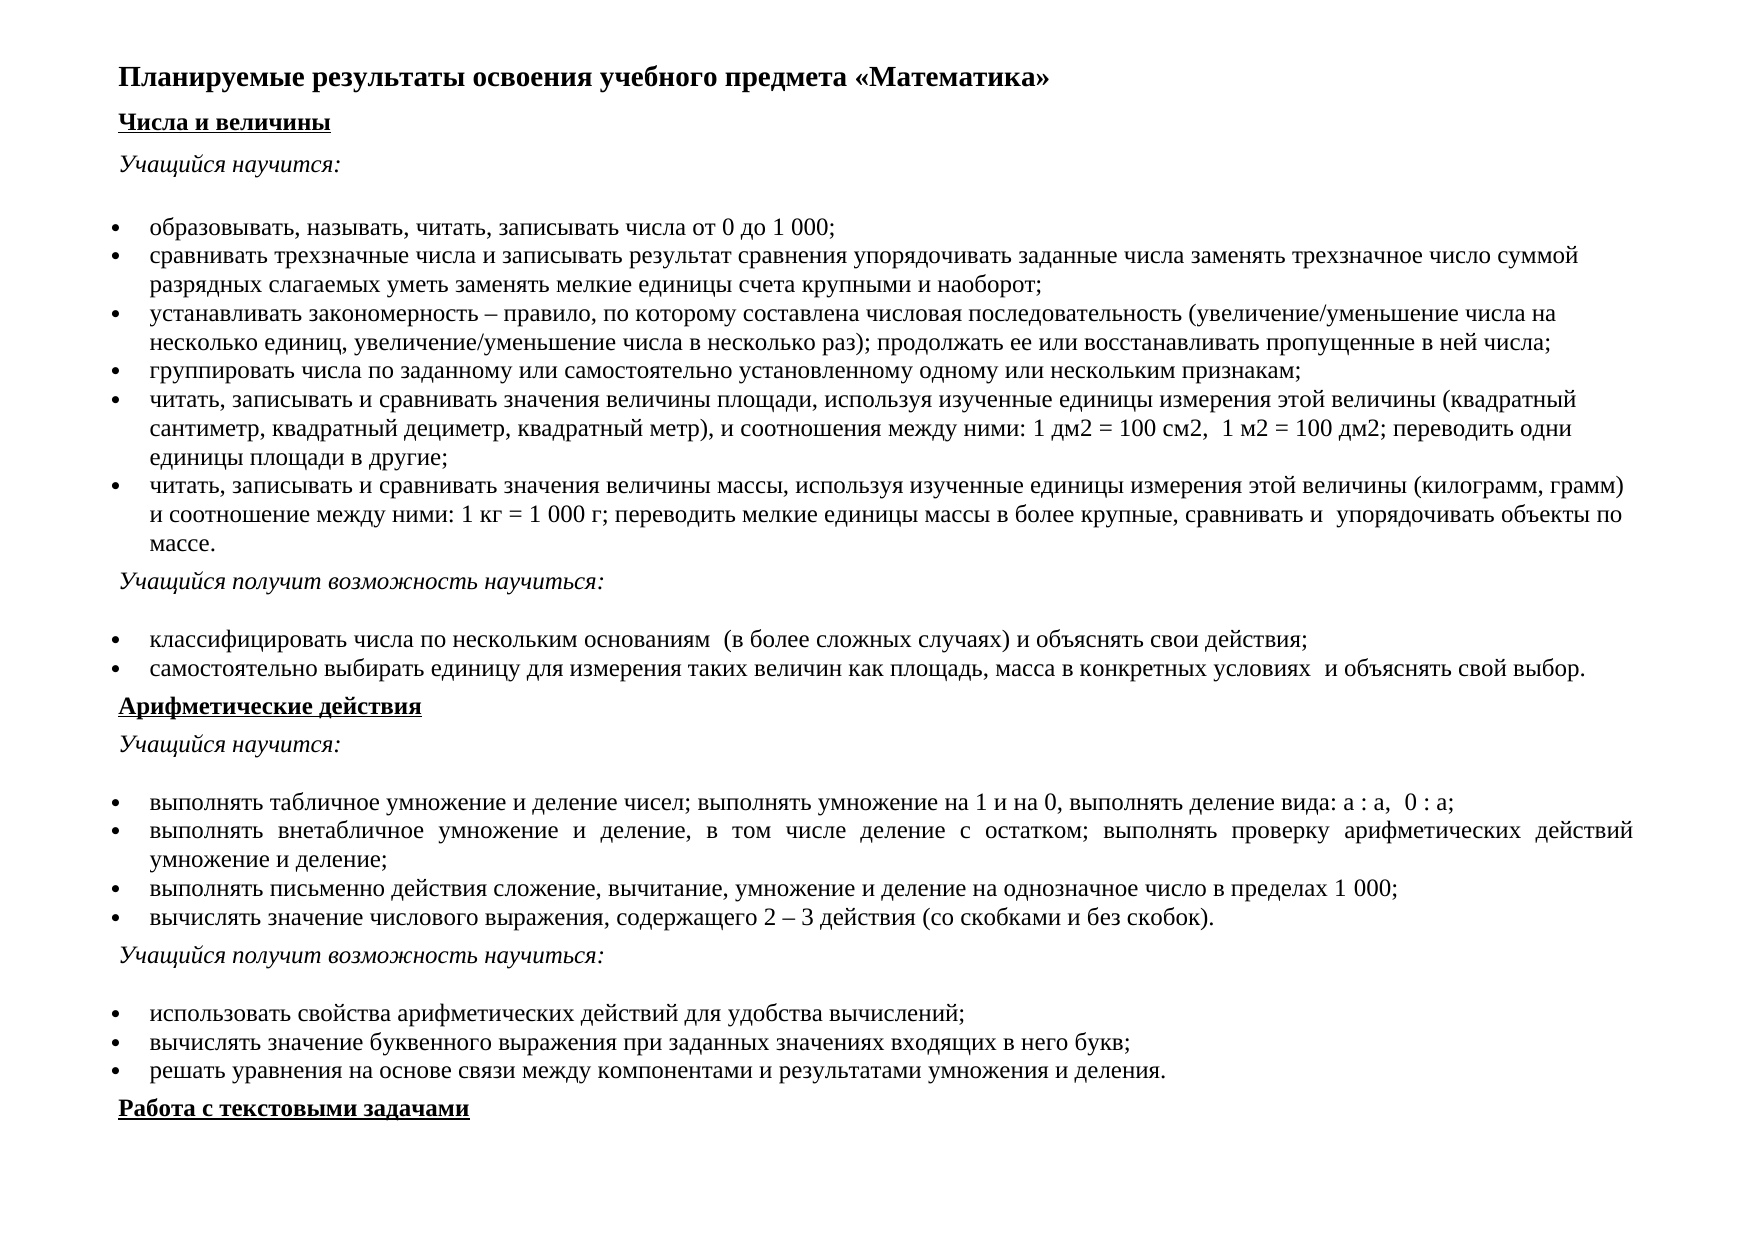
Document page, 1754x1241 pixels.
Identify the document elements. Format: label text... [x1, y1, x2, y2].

list группировать числа по заданному или самостоятельно установленному одному или нескольким признакам; [112, 355, 1636, 384]
list самостоятельно выбирать единицу для измерения таких величин как площадь, масса в конкретных условиях и объяснять свой выбор. [112, 653, 1636, 681]
list выполнять внетабличное умножение и деление, в том числе деление с остатком; выполнять проверку арифметических действий умножение и деление; [112, 816, 1636, 873]
list вычислять значение числового выражения, содержащего 2 – 3 действия (со скобками и без скобок). [112, 902, 1636, 931]
text Учащийся научится: [118, 149, 1636, 178]
list образовывать, называть, читать, записывать числа от 0 до 1 000; [112, 212, 1636, 240]
text Работа с текстовыми задачами [118, 1093, 1636, 1122]
text Арифметические действия [118, 691, 1636, 719]
text Планируемые результаты освоения учебного предмета «Математика» [118, 59, 1636, 93]
list выполнять табличное умножение и деление чисел; выполнять умножение на 1 и на 0, выполнять деление вида: а : а, 0 : а; [112, 787, 1636, 816]
text Учащийся получит возможность научиться: [118, 940, 1636, 969]
text Учащийся получит возможность научиться: [118, 566, 1636, 595]
list выполнять письменно действия сложение, вычитание, умножение и деление на однозначное число в пределах 1 000; [112, 873, 1636, 902]
list сравнивать трехзначные числа и записывать результат сравнения упорядочивать заданные числа заменять трехзначное число суммой разрядных слагаемых уметь заменять мелкие единицы счета крупными и наоборот; [112, 240, 1636, 298]
list устанавливать закономерность – правило, по которому составлена числовая последовательность (увеличение/уменьшение числа на несколько единиц, увеличение/уменьшение числа в несколько раз); продолжать ее или восстанавливать пропущенные в ней числа; [112, 298, 1636, 355]
text Числа и величины [118, 107, 1636, 136]
list использовать свойства арифметических действий для удобства вычислений; [112, 998, 1636, 1027]
list читать, записывать и сравнивать значения величины площади, используя изученные единицы измерения этой величины (квадратный сантиметр, квадратный дециметр, квадратный метр), и соотношения между ними: 1 дм2 = 100 см2, 1 м2 = 100 дм2; переводить одни единицы площади в другие; [112, 384, 1636, 470]
list классифицировать числа по нескольким основаниям (в более сложных случаях) и объяснять свои действия; [112, 624, 1636, 653]
list вычислять значение буквенного выражения при заданных значениях входящих в него букв; [112, 1027, 1636, 1055]
text Учащийся научится: [118, 729, 1636, 758]
list читать, записывать и сравнивать значения величины массы, используя изученные единицы измерения этой величины (килограмм, грамм) и соотношение между ними: 1 кг = 1 000 г; переводить мелкие единицы массы в более крупные, сравнивать и упорядочивать объекты по массе. [112, 470, 1636, 557]
list решать уравнения на основе связи между компонентами и результатами умножения и деления. [112, 1055, 1636, 1084]
